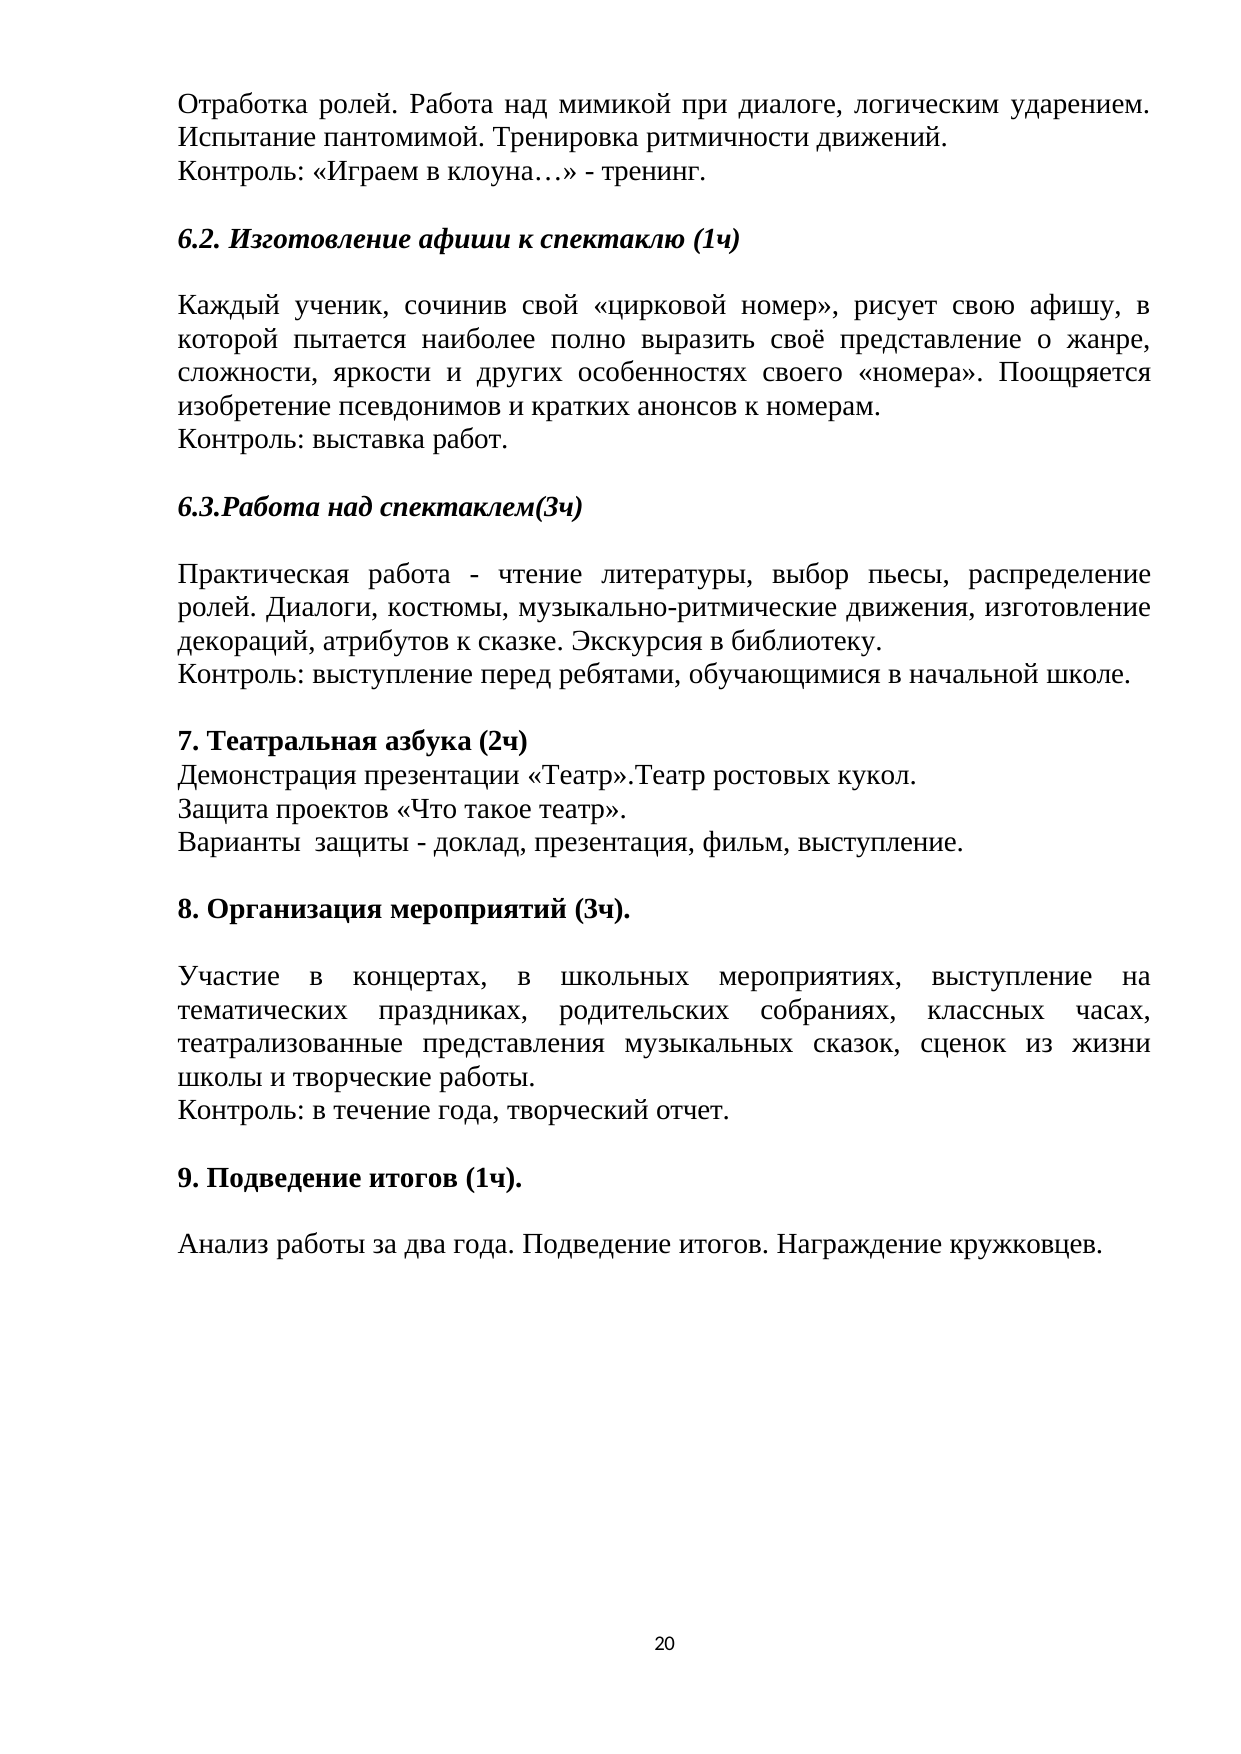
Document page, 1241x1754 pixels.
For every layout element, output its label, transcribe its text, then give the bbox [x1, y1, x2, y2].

text Контроль: в течение года, творческий отчет. [177, 1092, 1181, 1126]
text Демонстрация презентации «Театр».Театр ростовых кукол. Защита проектов «Что такое театр». [177, 757, 964, 824]
text Практическая работа - чтение литературы, выбор пьесы, распределение ролей. Диалоги, костюмы, музыкально-ритмические движения, изготовление декораций, атрибутов к сказке. Экскурсия в библиотеку. [177, 556, 1152, 656]
text Контроль: «Играем в клоуна…» - тренинг. [177, 153, 1181, 187]
text Анализ работы за два года. Подведение итогов. Награждение кружковцев. [177, 1227, 1181, 1260]
subtitle Организация мероприятий (3ч). [177, 892, 1181, 925]
subtitle Изготовление афиши к спектаклю (1ч) [177, 221, 1181, 254]
text Участие в концертах, в школьных мероприятиях, выступление на тематических праздниках, родительских собраниях, классных часах, театрализованные представления музыкальных сказок, сценок из жизни школы и творческие работы. [177, 958, 1152, 1092]
text Варианты защиты - доклад, презентация, фильм, выступление. [177, 824, 1181, 858]
text Каждый ученик, сочинив свой «цирковой номер», рисует свою афишу, в которой пытается наиболее полно выразить своё представление о жанре, сложности, яркости и других особенностях своего «номера». Поощряется изобретение псевдонимов и кратких анонсов к номерам. [177, 287, 1152, 422]
subtitle Подведение итогов (1ч). [177, 1160, 1181, 1193]
text Контроль: выставка работ. [177, 422, 1181, 455]
text Контроль: выступление перед ребятами, обучающимися в начальной школе. [177, 656, 1181, 690]
subtitle Театральная азбука (2ч) [177, 724, 1181, 757]
text Отработка ролей. Работа над мимикой при диалоге, логическим ударением. Испытание пантомимой. Тренировка ритмичности движений. [177, 86, 1151, 153]
subtitle Работа над спектаклем(3ч) [177, 489, 1181, 523]
